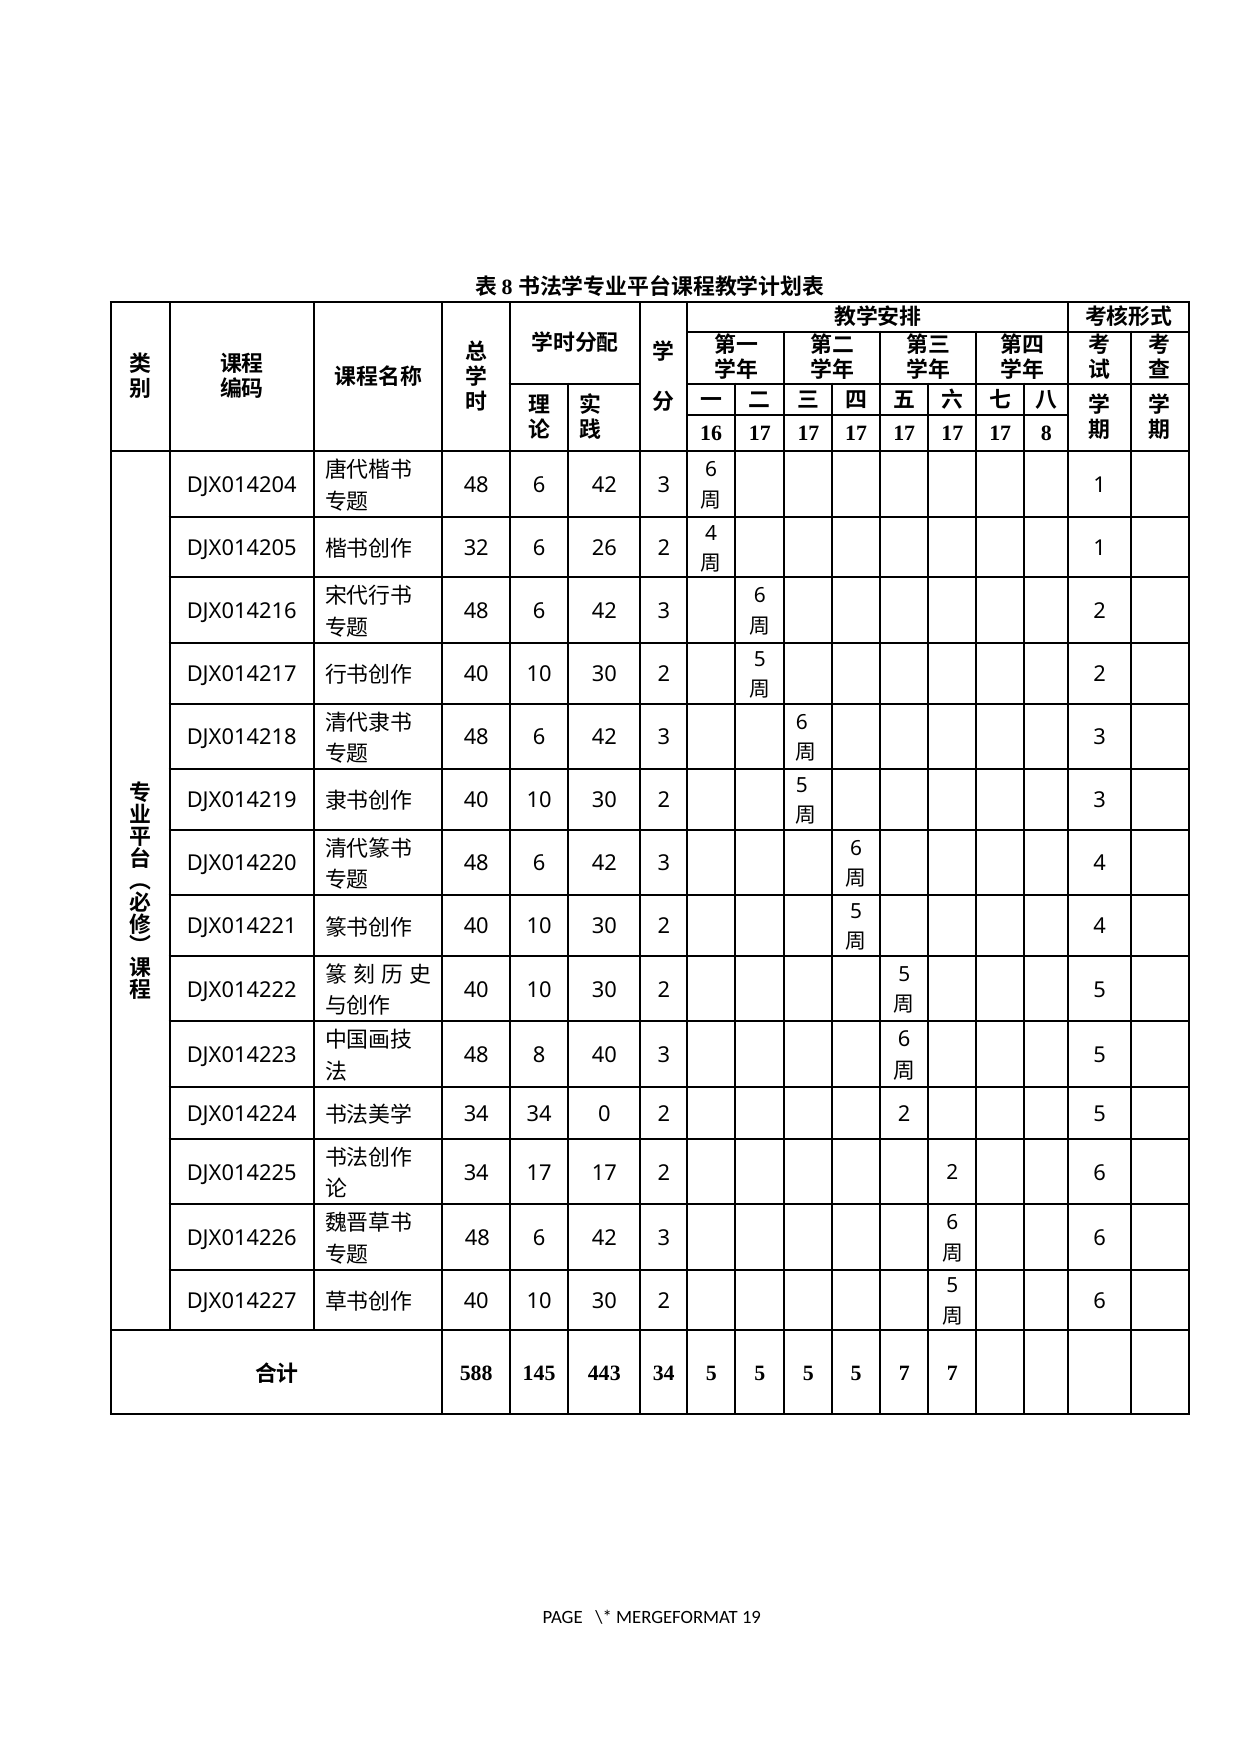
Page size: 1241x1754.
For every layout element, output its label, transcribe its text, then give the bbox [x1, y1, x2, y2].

table_cell 6 [511, 831, 567, 894]
table_cell 5 [688, 1331, 734, 1413]
table_cell [736, 770, 783, 828]
table_cell 48 [443, 1022, 509, 1086]
table_cell DJX014204 [171, 452, 313, 516]
table_cell 42 [569, 705, 639, 768]
table_cell [785, 1140, 831, 1203]
table_cell 2 [641, 1088, 686, 1138]
table_cell [1069, 1331, 1130, 1413]
table_cell 考试 [1069, 333, 1130, 383]
table_cell [1025, 957, 1067, 1020]
table_cell DJX014221 [171, 896, 313, 955]
table_cell 40 [443, 957, 509, 1020]
table_cell 2 [881, 1088, 927, 1138]
table_cell 48 [443, 578, 509, 642]
table_cell [1025, 1271, 1067, 1329]
table_cell [1025, 644, 1067, 702]
table_cell 6周 [881, 1022, 927, 1086]
table_cell [977, 831, 1023, 894]
table_cell [929, 518, 975, 576]
table_cell 17 [833, 416, 879, 450]
table_cell 10 [511, 644, 567, 702]
table_cell [1132, 1205, 1188, 1268]
table_cell DJX014227 [171, 1271, 313, 1329]
table_cell 42 [569, 1205, 639, 1268]
table_cell 40 [569, 1022, 639, 1086]
table_cell [1025, 770, 1067, 828]
table_cell 7 [881, 1331, 927, 1413]
table_cell 2 [641, 1140, 686, 1203]
table_cell [688, 1271, 734, 1329]
table_cell 2 [1069, 578, 1130, 642]
table_cell 5 [1069, 957, 1130, 1020]
table_cell [785, 1022, 831, 1086]
table_cell 16 [688, 416, 734, 450]
table_cell [1025, 1022, 1067, 1086]
table_cell [736, 705, 783, 768]
table_cell 唐代楷书专题 [315, 452, 441, 516]
table_cell [929, 831, 975, 894]
table_cell 30 [569, 644, 639, 702]
table_cell 五 [881, 385, 927, 414]
table_cell 2 [641, 957, 686, 1020]
table_cell [736, 831, 783, 894]
table_cell [833, 452, 879, 516]
table_cell 三 [785, 385, 831, 414]
table_cell 34 [443, 1088, 509, 1138]
table_cell DJX014224 [171, 1088, 313, 1138]
table_cell 5周 [881, 957, 927, 1020]
table_cell 30 [569, 770, 639, 828]
table_cell 48 [443, 452, 509, 516]
table_cell 第二 学年 [785, 333, 879, 383]
table_cell [1025, 1088, 1067, 1138]
table_cell [881, 896, 927, 955]
table_cell 书法创作论 [315, 1140, 441, 1203]
table_cell 6周 [929, 1205, 975, 1268]
table_cell 5周 [833, 896, 879, 955]
table_cell 6周 [688, 452, 734, 516]
table_cell 32 [443, 518, 509, 576]
table_cell 3 [1069, 705, 1130, 768]
table_cell 第一 学年 [688, 333, 783, 383]
table_cell [785, 518, 831, 576]
table_cell 6周 [833, 831, 879, 894]
table_cell 40 [443, 1271, 509, 1329]
table_cell [881, 1140, 927, 1203]
table_cell 4 [1069, 896, 1130, 955]
table_cell [1132, 518, 1188, 576]
table_cell 4 [1069, 831, 1130, 894]
table_header 课程 编码 [171, 303, 313, 450]
table_cell [1132, 1088, 1188, 1138]
table_cell 10 [511, 1271, 567, 1329]
table_cell 3 [641, 831, 686, 894]
table_cell 17 [881, 416, 927, 450]
table_cell [881, 452, 927, 516]
table_cell [1025, 831, 1067, 894]
table_cell 5周 [929, 1271, 975, 1329]
table_cell 17 [736, 416, 783, 450]
table_cell 5 [785, 1331, 831, 1413]
table_cell 六 [929, 385, 975, 414]
table_cell [1132, 452, 1188, 516]
table_cell 48 [443, 831, 509, 894]
table_cell [1025, 518, 1067, 576]
table_cell [1132, 578, 1188, 642]
table_cell [736, 957, 783, 1020]
table_cell 实 践 [569, 385, 639, 450]
table_cell [688, 1205, 734, 1268]
table_cell 5 [1069, 1088, 1130, 1138]
table_cell DJX014218 [171, 705, 313, 768]
table_cell [1025, 1140, 1067, 1203]
table_cell 0 [569, 1088, 639, 1138]
table_cell [929, 705, 975, 768]
table_cell 30 [569, 896, 639, 955]
table_cell 3 [1069, 770, 1130, 828]
table_cell [688, 644, 734, 702]
table_cell 一 [688, 385, 734, 414]
table_cell [977, 1022, 1023, 1086]
table_cell 八 [1025, 385, 1067, 414]
table_cell [977, 452, 1023, 516]
table_cell 6 [1069, 1205, 1130, 1268]
table_cell 40 [443, 770, 509, 828]
table_cell 清代篆书 专题 [315, 831, 441, 894]
table_cell 34 [443, 1140, 509, 1203]
table_cell 40 [443, 644, 509, 702]
table_cell 17 [929, 416, 975, 450]
table_header 类别 [112, 303, 169, 450]
table_cell 588 [443, 1331, 509, 1413]
table_cell [736, 1205, 783, 1268]
table_cell [688, 770, 734, 828]
table_header 课程名称 [315, 303, 441, 450]
table_cell [833, 705, 879, 768]
table_cell 隶书创作 [315, 770, 441, 828]
table_cell 中国画技法 [315, 1022, 441, 1086]
table_cell DJX014217 [171, 644, 313, 702]
table_cell 3 [641, 452, 686, 516]
table_cell 5 [1069, 1022, 1130, 1086]
table_cell [977, 1271, 1023, 1329]
table_header 学时分配 [511, 303, 639, 383]
table_cell 行书创作 [315, 644, 441, 702]
table_cell [881, 644, 927, 702]
table_cell [1025, 705, 1067, 768]
table_cell 26 [569, 518, 639, 576]
table_cell 34 [641, 1331, 686, 1413]
table_cell [785, 1271, 831, 1329]
table_cell [833, 770, 879, 828]
table_cell [833, 1022, 879, 1086]
table_cell DJX014205 [171, 518, 313, 576]
table_cell [688, 1140, 734, 1203]
table_cell [736, 1088, 783, 1138]
table_cell [881, 1271, 927, 1329]
table_cell 七 [977, 385, 1023, 414]
table_cell 8 [511, 1022, 567, 1086]
table_cell [1132, 1331, 1188, 1413]
table_cell [688, 705, 734, 768]
table_cell [1132, 644, 1188, 702]
table_cell 3 [641, 1205, 686, 1268]
table_cell [1025, 1331, 1067, 1413]
table_cell 40 [443, 896, 509, 955]
table_cell [881, 831, 927, 894]
table_cell [977, 896, 1023, 955]
table_cell 学期 [1132, 385, 1188, 450]
table_cell [977, 644, 1023, 702]
table_cell 篆刻历史与创作 [315, 957, 441, 1020]
table_cell [1132, 957, 1188, 1020]
table_cell [833, 518, 879, 576]
table_cell [977, 518, 1023, 576]
table_cell 第四 学年 [977, 333, 1067, 383]
table_cell 443 [569, 1331, 639, 1413]
table_cell 6 [511, 705, 567, 768]
table_cell [977, 1140, 1023, 1203]
table_cell [977, 578, 1023, 642]
table_cell [1132, 705, 1188, 768]
table_cell 145 [511, 1331, 567, 1413]
table_cell [688, 831, 734, 894]
table_cell [736, 1140, 783, 1203]
table_cell [785, 578, 831, 642]
table_cell [929, 1022, 975, 1086]
table_cell 2 [929, 1140, 975, 1203]
table_cell [688, 957, 734, 1020]
table_cell 第三 学年 [881, 333, 975, 383]
table_cell 8 [1025, 416, 1067, 450]
table_cell 30 [569, 957, 639, 1020]
table_cell 考查 [1132, 333, 1188, 383]
table_cell [929, 452, 975, 516]
table_cell DJX014225 [171, 1140, 313, 1203]
table_cell 3 [641, 1022, 686, 1086]
table_cell 17 [511, 1140, 567, 1203]
table_cell [785, 644, 831, 702]
table_cell 专业平台（必修）课程 [112, 452, 169, 1329]
table_cell [1025, 896, 1067, 955]
table_cell [881, 578, 927, 642]
table_cell 篆书创作 [315, 896, 441, 955]
table_cell 3 [641, 578, 686, 642]
table_cell [833, 957, 879, 1020]
table_cell 6 [511, 518, 567, 576]
table_cell [785, 957, 831, 1020]
table_cell 30 [569, 1271, 639, 1329]
table_cell 10 [511, 957, 567, 1020]
table_cell [1132, 1140, 1188, 1203]
table_cell [833, 1271, 879, 1329]
table_cell 3 [641, 705, 686, 768]
table_cell [929, 957, 975, 1020]
table_cell 10 [511, 770, 567, 828]
table_cell [1025, 578, 1067, 642]
table_cell 42 [569, 452, 639, 516]
table_cell [977, 1205, 1023, 1268]
table_cell 5周 [736, 644, 783, 702]
table_cell [929, 896, 975, 955]
table_cell 2 [641, 518, 686, 576]
table_cell 草书创作 [315, 1271, 441, 1329]
text 表8 书法学专业平台课程教学计划表 [177, 269, 1122, 301]
table_cell [929, 644, 975, 702]
table_cell 42 [569, 831, 639, 894]
table_cell [736, 1022, 783, 1086]
table_cell [736, 452, 783, 516]
table_cell [688, 578, 734, 642]
table_cell [929, 578, 975, 642]
table_cell 6周 [785, 705, 831, 768]
table_cell [785, 1088, 831, 1138]
table_cell [1132, 896, 1188, 955]
table_cell [833, 1140, 879, 1203]
table_cell [833, 1088, 879, 1138]
table_cell 42 [569, 578, 639, 642]
table_cell [785, 452, 831, 516]
table_header 总 学 时 [443, 303, 509, 450]
table_cell [688, 1022, 734, 1086]
table_cell 楷书创作 [315, 518, 441, 576]
table_cell DJX014222 [171, 957, 313, 1020]
table_cell [929, 770, 975, 828]
table_cell 6 [511, 1205, 567, 1268]
table_cell 10 [511, 896, 567, 955]
table_cell 理论 [511, 385, 567, 450]
table_cell [977, 957, 1023, 1020]
table_cell [833, 644, 879, 702]
table_cell 学期 [1069, 385, 1130, 450]
table_cell 6 [511, 452, 567, 516]
table_cell 2 [641, 770, 686, 828]
table_cell [1132, 1022, 1188, 1086]
table_cell [785, 831, 831, 894]
table_cell [736, 518, 783, 576]
table_cell 34 [511, 1088, 567, 1138]
table_cell 2 [641, 896, 686, 955]
table_cell [1025, 452, 1067, 516]
table_cell [688, 1088, 734, 1138]
table_cell 2 [1069, 644, 1130, 702]
table_cell [977, 1088, 1023, 1138]
table_cell 6 [511, 578, 567, 642]
table_cell [833, 578, 879, 642]
table_cell [785, 1205, 831, 1268]
table_cell 5 [736, 1331, 783, 1413]
table_cell [977, 705, 1023, 768]
table_header 教学安排 [688, 303, 1067, 331]
table_cell [785, 896, 831, 955]
table_cell [881, 1205, 927, 1268]
table_cell [833, 1205, 879, 1268]
table_cell 清代隶书专题 [315, 705, 441, 768]
table_cell 6 [1069, 1271, 1130, 1329]
table_cell 2 [641, 644, 686, 702]
table_cell [929, 1088, 975, 1138]
table_cell 48 [443, 705, 509, 768]
table_cell 魏晋草书专题 [315, 1205, 441, 1268]
table_cell 17 [569, 1140, 639, 1203]
table_cell [736, 1271, 783, 1329]
table_cell 1 [1069, 452, 1130, 516]
table_cell DJX014220 [171, 831, 313, 894]
table_cell 1 [1069, 518, 1130, 576]
table_cell [688, 896, 734, 955]
table_cell 4周 [688, 518, 734, 576]
table_cell [1025, 1205, 1067, 1268]
table_cell DJX014223 [171, 1022, 313, 1086]
table_cell 5 [833, 1331, 879, 1413]
table_cell 2 [641, 1271, 686, 1329]
table_cell 合计 [112, 1331, 441, 1413]
table_cell 6周 [736, 578, 783, 642]
table_cell DJX014226 [171, 1205, 313, 1268]
table_cell [881, 518, 927, 576]
table_cell 宋代行书专题 [315, 578, 441, 642]
table_cell 书法美学 [315, 1088, 441, 1138]
table_header 学 分 [641, 303, 686, 450]
table_cell [977, 1331, 1023, 1413]
table_cell 17 [785, 416, 831, 450]
table_cell [1132, 770, 1188, 828]
table_header 考核形式 [1069, 303, 1188, 331]
table_cell 6 [1069, 1140, 1130, 1203]
table_cell DJX014216 [171, 578, 313, 642]
table_cell DJX014219 [171, 770, 313, 828]
table_cell 二 [736, 385, 783, 414]
table_cell 5周 [785, 770, 831, 828]
table_cell [881, 770, 927, 828]
table_cell 7 [929, 1331, 975, 1413]
table_cell [736, 896, 783, 955]
table_cell 四 [833, 385, 879, 414]
table_cell [1132, 1271, 1188, 1329]
table_cell [881, 705, 927, 768]
table_cell [1132, 831, 1188, 894]
table_cell 17 [977, 416, 1023, 450]
table_cell 48 [443, 1205, 509, 1268]
table_cell [977, 770, 1023, 828]
